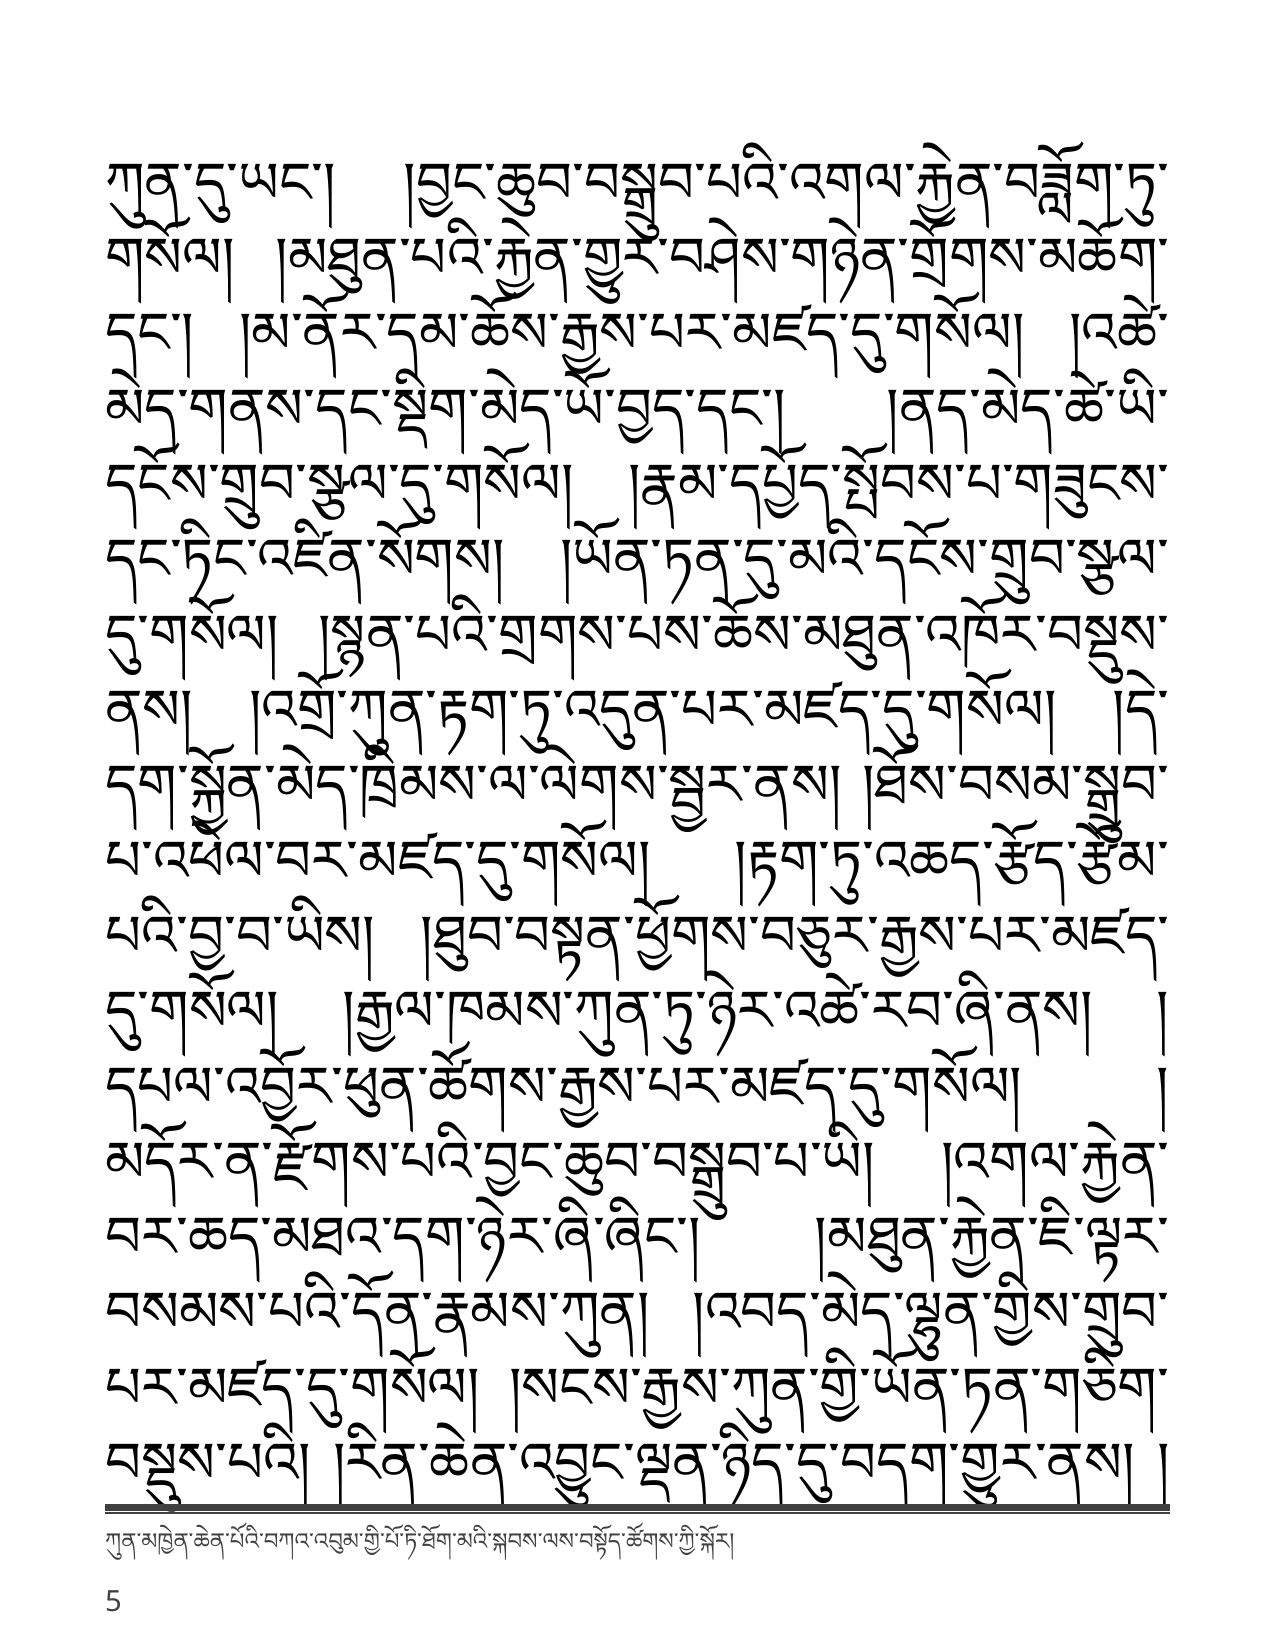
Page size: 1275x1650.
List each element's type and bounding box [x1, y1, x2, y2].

text [105, 150, 1170, 1496]
